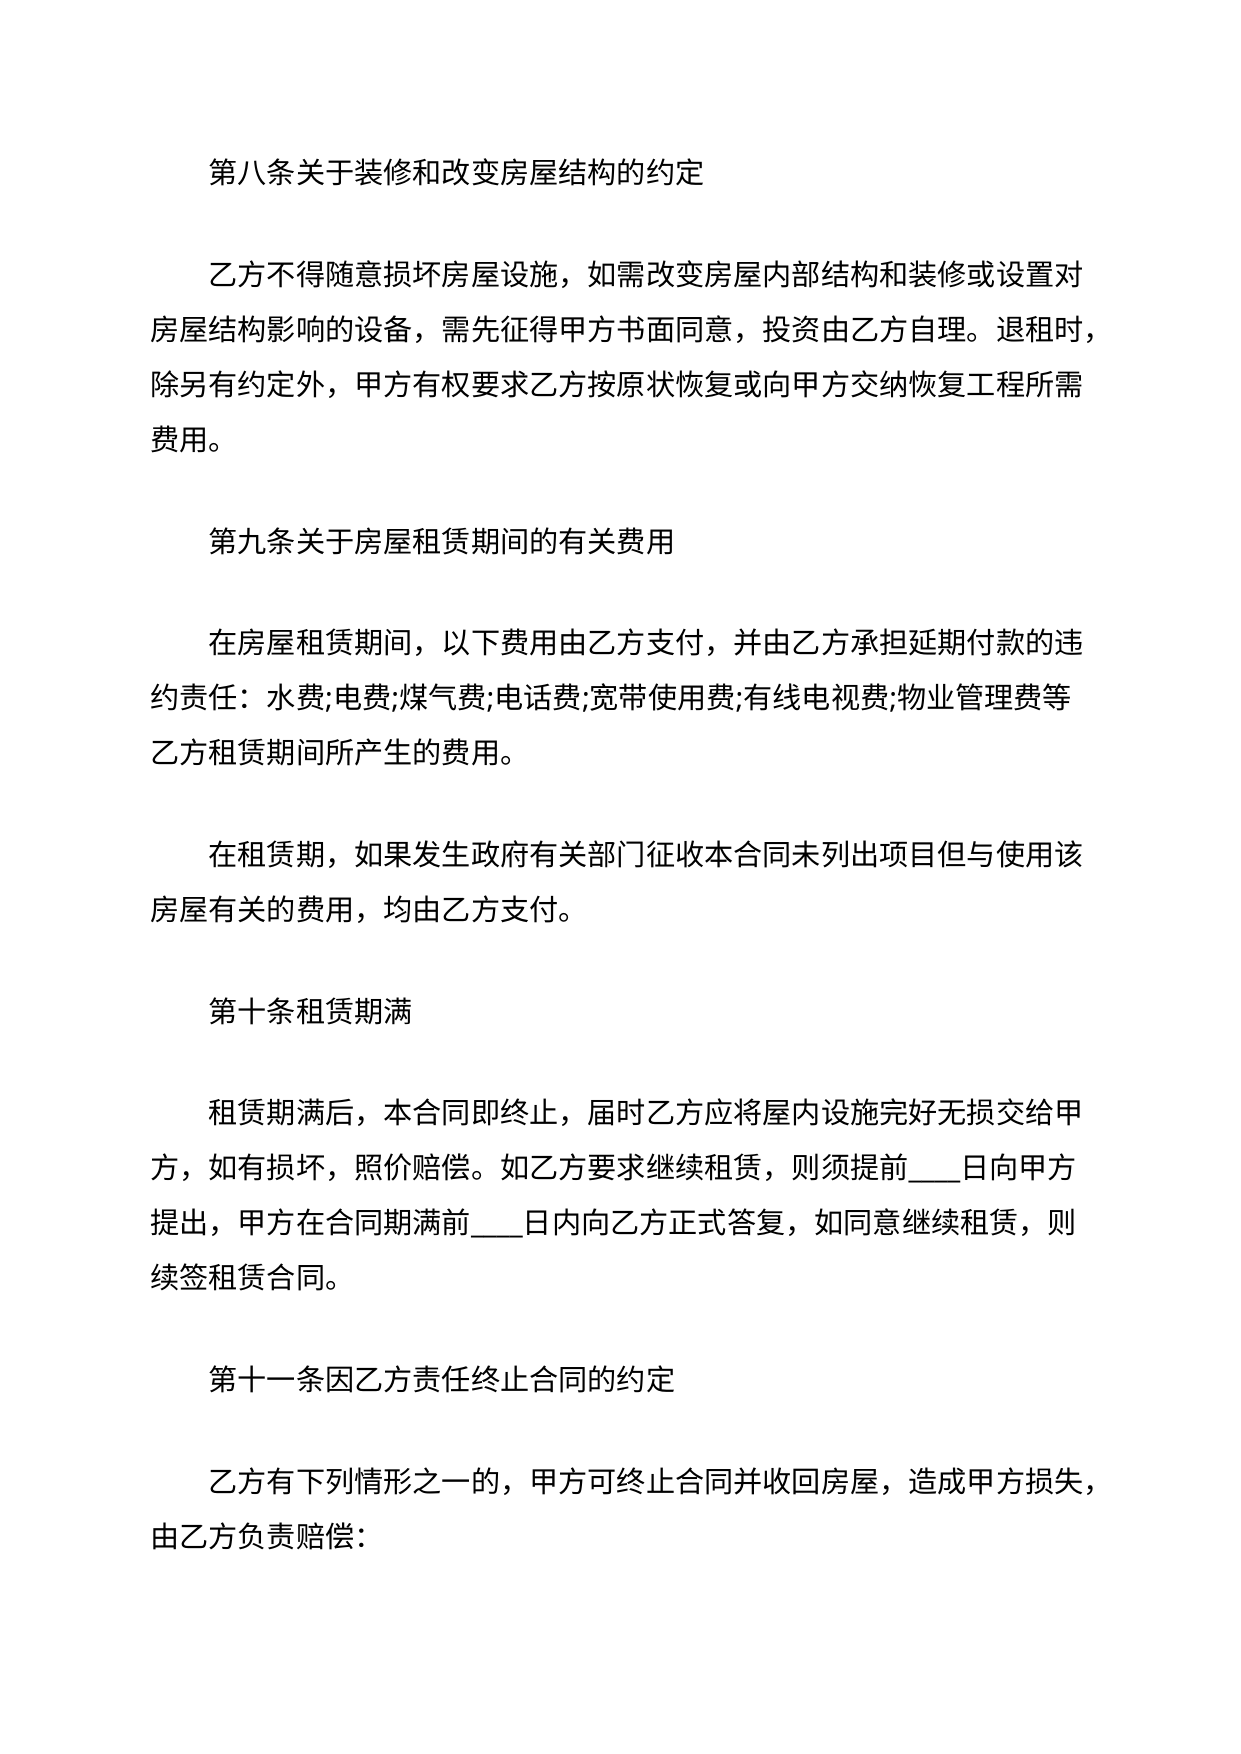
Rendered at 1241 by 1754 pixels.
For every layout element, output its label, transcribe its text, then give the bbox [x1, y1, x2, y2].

text 第十条租赁期满 [150, 988, 1090, 1031]
text 租赁期满后，本合同即终止，届时乙方应将屋内设施完好无损交给甲方，如有损坏，照价赔偿。如乙方要求继续租赁，则须提前____日向甲方提出，甲方在合同期满前____日内向乙方正式答复，如同意继续租赁，则续签租赁合同。 [150, 1090, 1090, 1297]
text 乙方不得随意损坏房屋设施，如需改变房屋内部结构和装修或设置对房屋结构影响的设备，需先征得甲方书面同意，投资由乙方自理。退租时，除另有约定外，甲方有权要求乙方按原状恢复或向甲方交纳恢复工程所需费用。 [150, 252, 1090, 459]
text 在房屋租赁期间，以下费用由乙方支付，并由乙方承担延期付款的违约责任：水费;电费;煤气费;电话费;宽带使用费;有线电视费;物业管理费等乙方租赁期间所产生的费用。 [150, 620, 1090, 772]
text 第八条关于装修和改变房屋结构的约定 [150, 150, 1090, 192]
text 第九条关于房屋租赁期间的有关费用 [150, 518, 1090, 561]
text 乙方有下列情形之一的，甲方可终止合同并收回房屋，造成甲方损失，由乙方负责赔偿： [150, 1458, 1090, 1556]
text 第十一条因乙方责任终止合同的约定 [150, 1357, 1090, 1399]
text 在租赁期，如果发生政府有关部门征收本合同未列出项目但与使用该房屋有关的费用，均由乙方支付。 [150, 832, 1090, 929]
